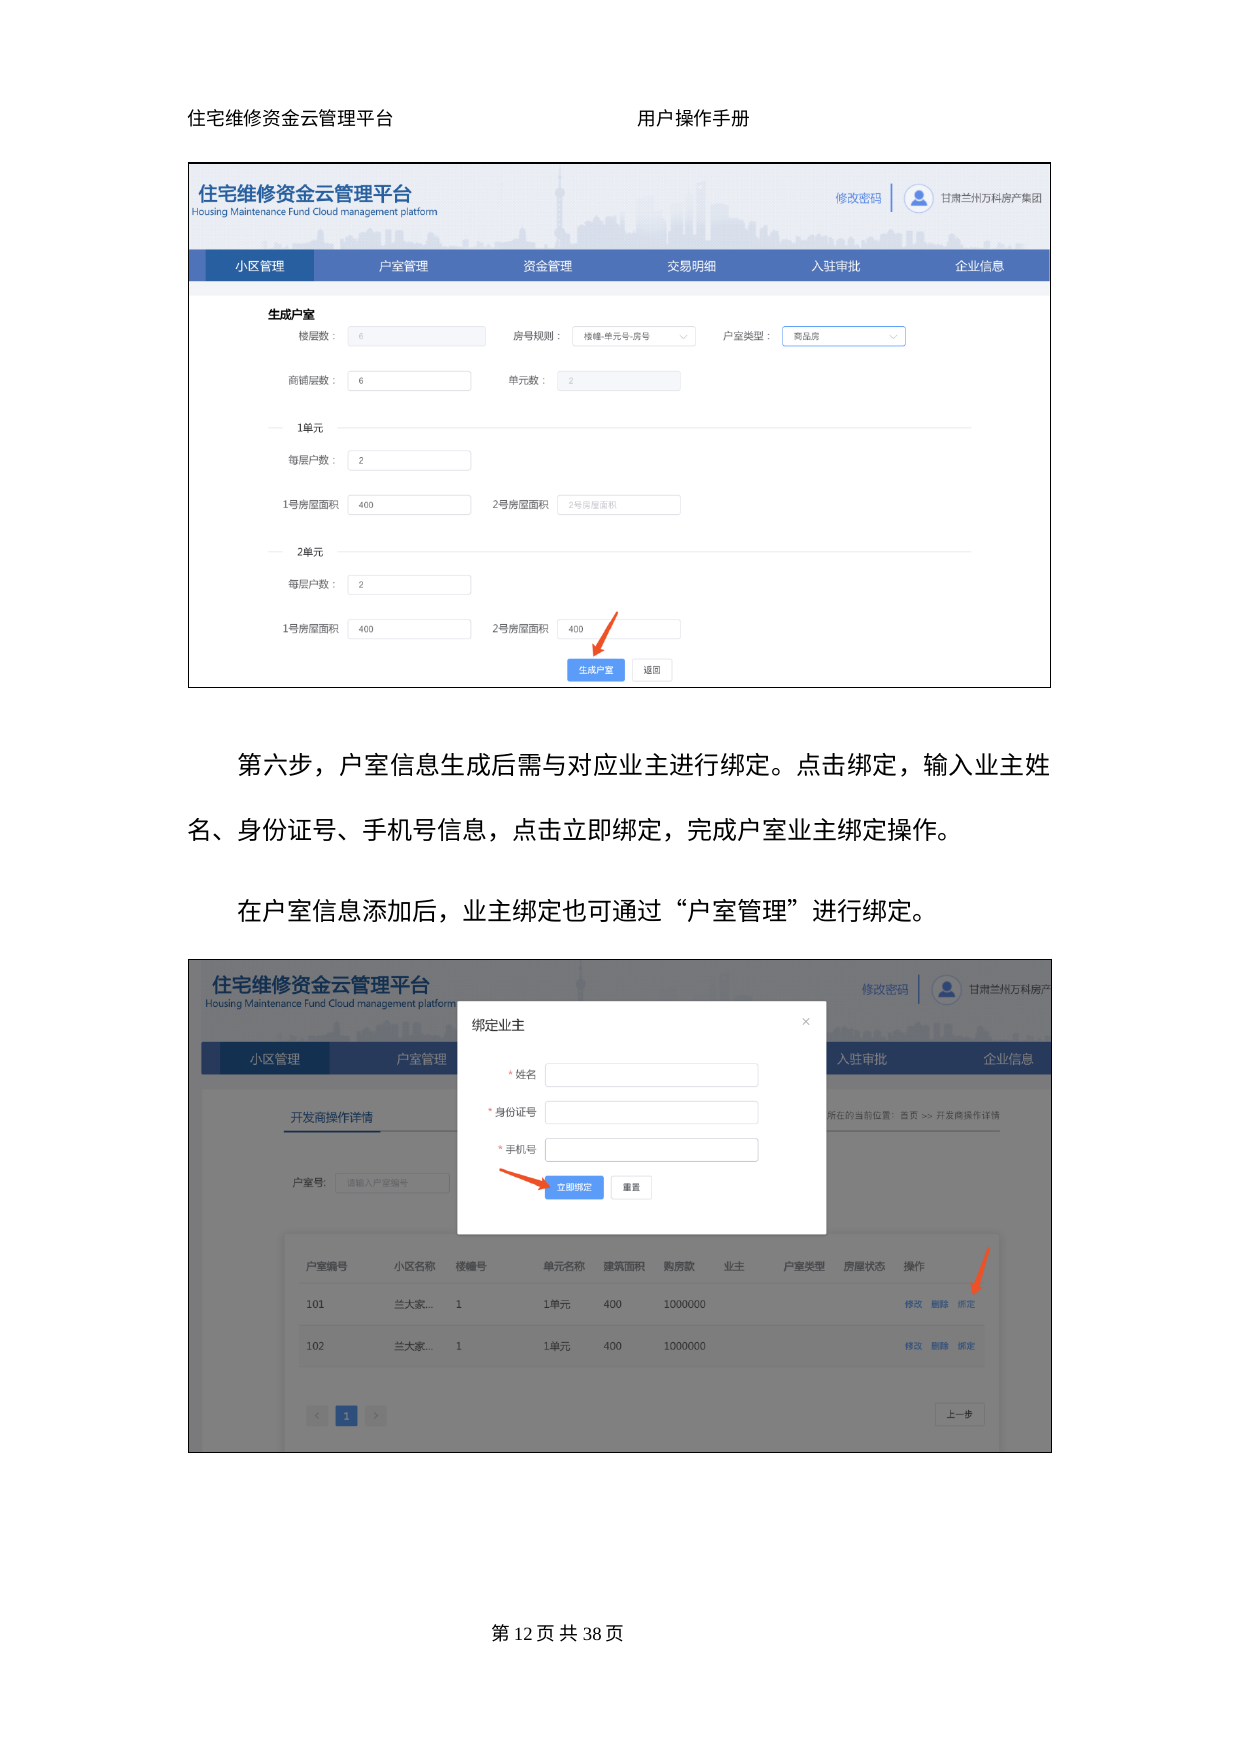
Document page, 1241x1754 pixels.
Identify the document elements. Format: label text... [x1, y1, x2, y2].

picture [189, 164, 1050, 687]
picture [189, 960, 1051, 1452]
text 在户室信息添加后，业主绑定也可通过“户室管理”进行绑定。 [187, 877, 1053, 942]
text 第六步，户室信息生成后需与对应业主进行绑定。点击绑定，输入业主姓名、身份证号、手机号信息，点击立即绑定，完成户室业主绑定操作。 [187, 731, 1053, 861]
